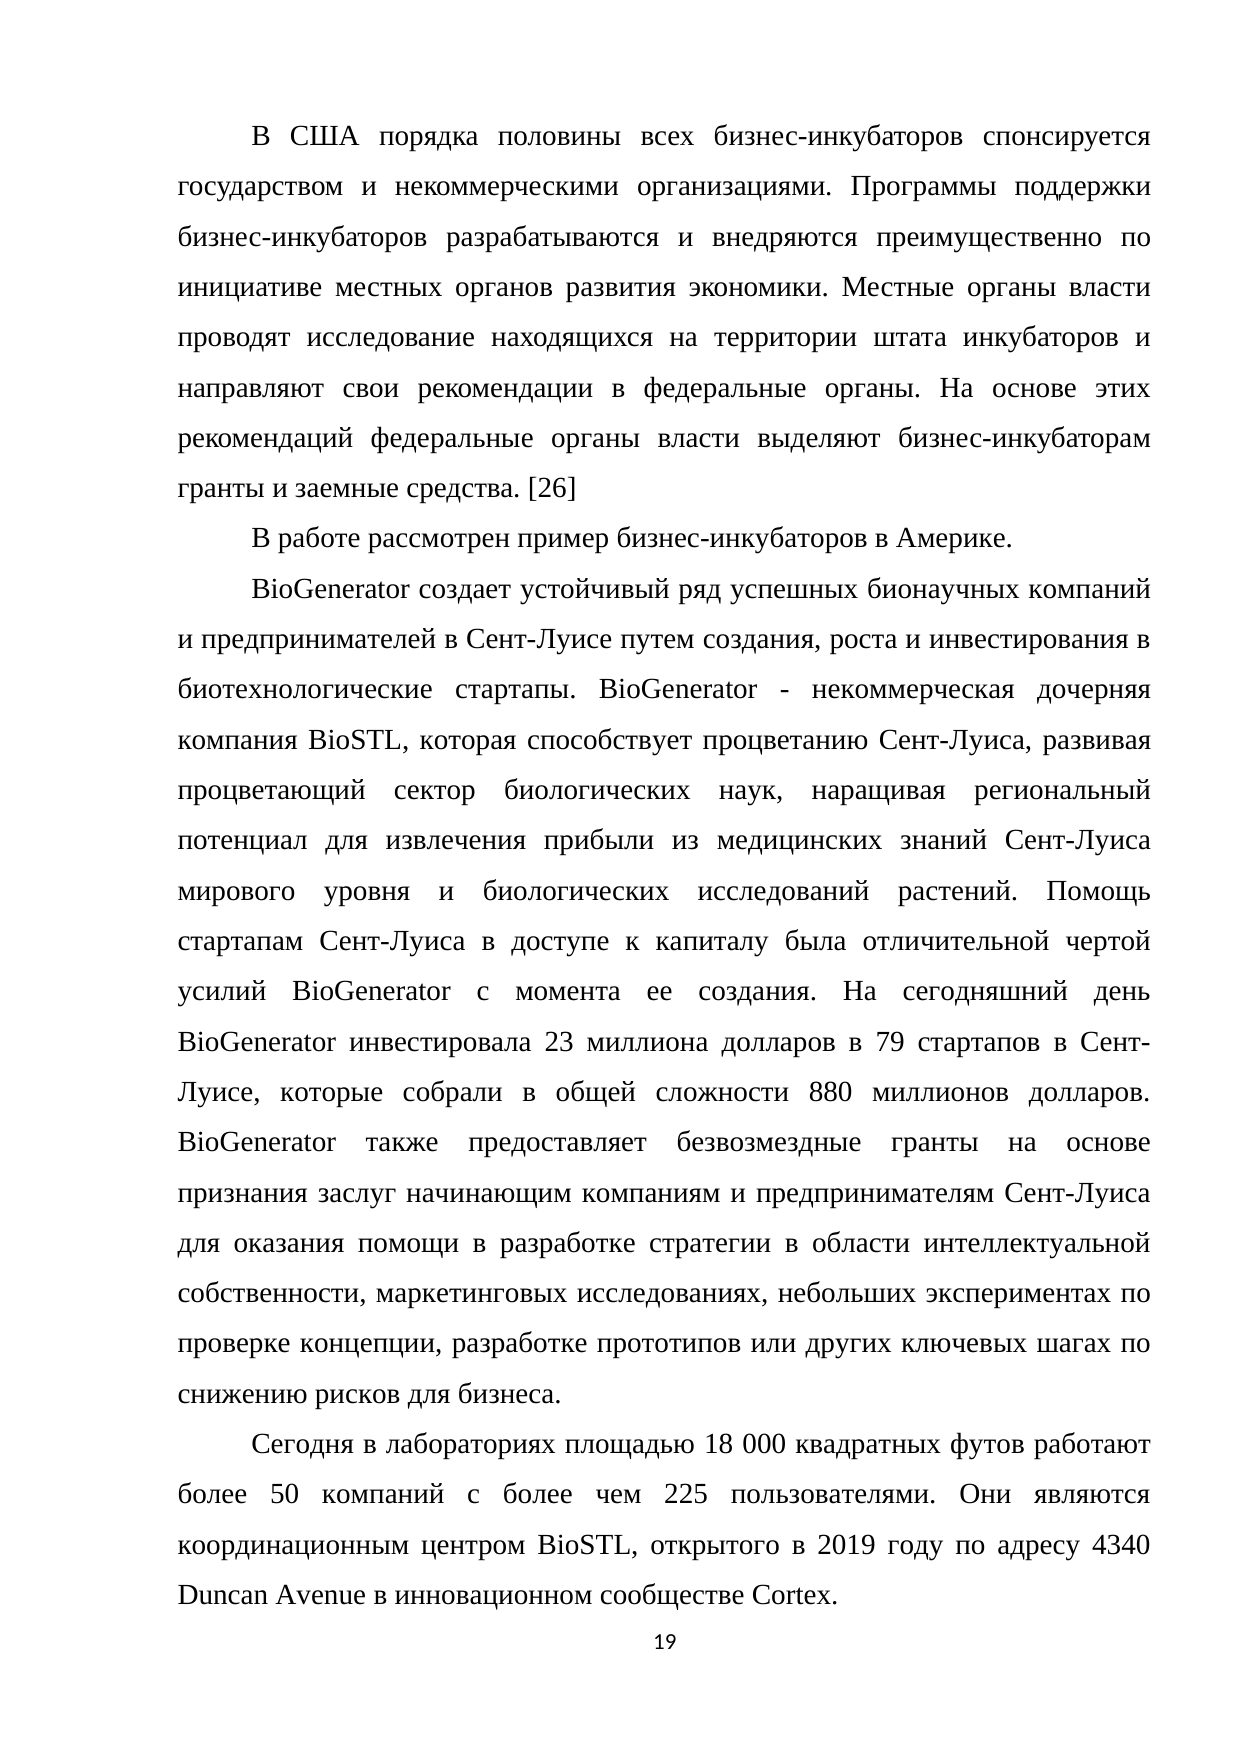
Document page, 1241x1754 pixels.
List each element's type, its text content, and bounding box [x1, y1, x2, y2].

text Сегодня в лабораториях площадью 18 000 квадратных футов работают более 50 компаний с более чем 225 пользователями. Они являются координационным центром BioSTL, открытого в 2019 году по адресу 4340 Duncan Avenue в инновационном сообществе Cortex. [177, 1426, 1152, 1611]
text В работе рассмотрен пример бизнес-инкубаторов в Америке. [177, 521, 1152, 554]
text BioGenerator создает устойчивый ряд успешных бионаучных компаний и предпринимателей в Сент-Луисе путем создания, роста и инвестирования в биотехнологические стартапы. BioGenerator - некоммерческая дочерняя компания BioSTL, которая способствует процветанию Сент-Луиса, развивая процветающий сектор биологических наук, наращивая региональный потенциал для извлечения прибыли из медицинских знаний Сент-Луиса мирового уровня и биологических исследований растений. Помощь стартапам Сент-Луиса в доступе к капиталу была отличительной чертой усилий BioGenerator с момента ее создания. На сегодняшний день BioGenerator инвестировала 23 миллиона долларов в 79 стартапов в Сент-Луисе, которые собрали в общей сложности 880 миллионов долларов. BioGenerator также предоставляет безвозмездные гранты на основе признания заслуг начинающим компаниям и предпринимателям Сент-Луиса для оказания помощи в разработке стратегии в области интеллектуальной собственности, маркетинговых исследованиях, небольших экспериментах по проверке концепции, разработке прототипов или других ключевых шагах по снижению рисков для бизнеса. [177, 571, 1152, 1409]
text В США порядка половины всех бизнес-инкубаторов спонсируется государством и некоммерческими организациями. Программы поддержки бизнес-инкубаторов разрабатываются и внедряются преимущественно по инициативе местных органов развития экономики. Местные органы власти проводят исследование находящихся на территории штата инкубаторов и направляют свои рекомендации в федеральные органы. На основе этих рекомендаций федеральные органы власти выделяют бизнес-инкубаторам гранты и заемные средства. [26] [177, 118, 1152, 504]
